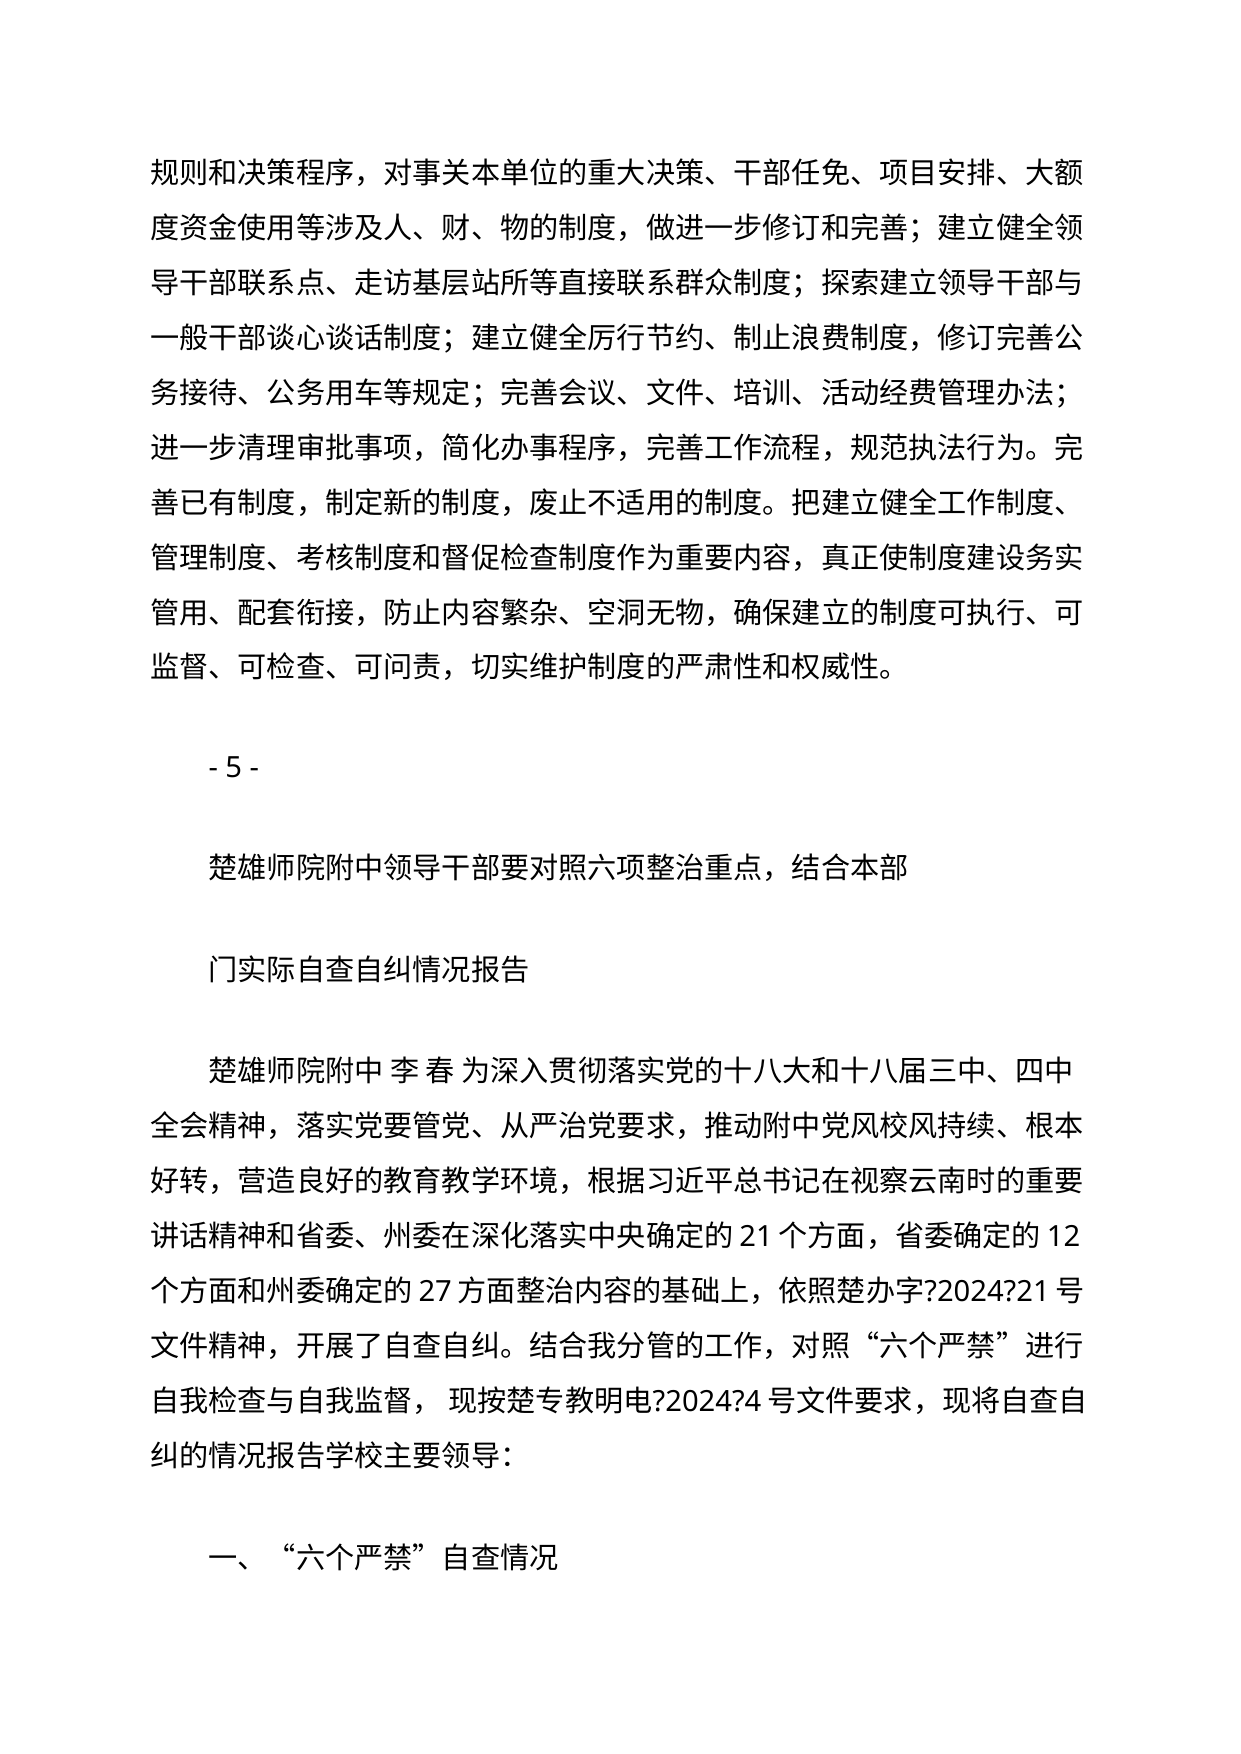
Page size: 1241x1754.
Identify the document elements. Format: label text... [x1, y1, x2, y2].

text - 5 - [150, 746, 1090, 786]
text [150, 150, 1090, 686]
text 门实际自查自纠情况报告 [150, 946, 1090, 988]
text 楚雄师院附中 李 春 为深入贯彻落实党的十八大和十八届三中、四中全会精神，落实党要管党、从严治党要求，推动附中党风校风持续、根本好转，营造良好的教育教学环境，根据习近平总书记在视察云南时的重要讲话精神和省委、州委在深化落实中央确定的21个方面，省委确定的12个方面和州委确定的27方面整治内容的基础上，依照楚办字?2024?21号文件精神，开展了自查自纠。结合我分管的工作，对照“六个严禁”进行自我检查与自我监督， 现按楚专教明电?2024?4号文件要求，现将自查自纠的情况报告学校主要领导： [150, 1048, 1090, 1475]
text 楚雄师院附中领导干部要对照六项整治重点，结合本部 [150, 844, 1090, 887]
text 一、“六个严禁”自查情况 [150, 1534, 1090, 1576]
